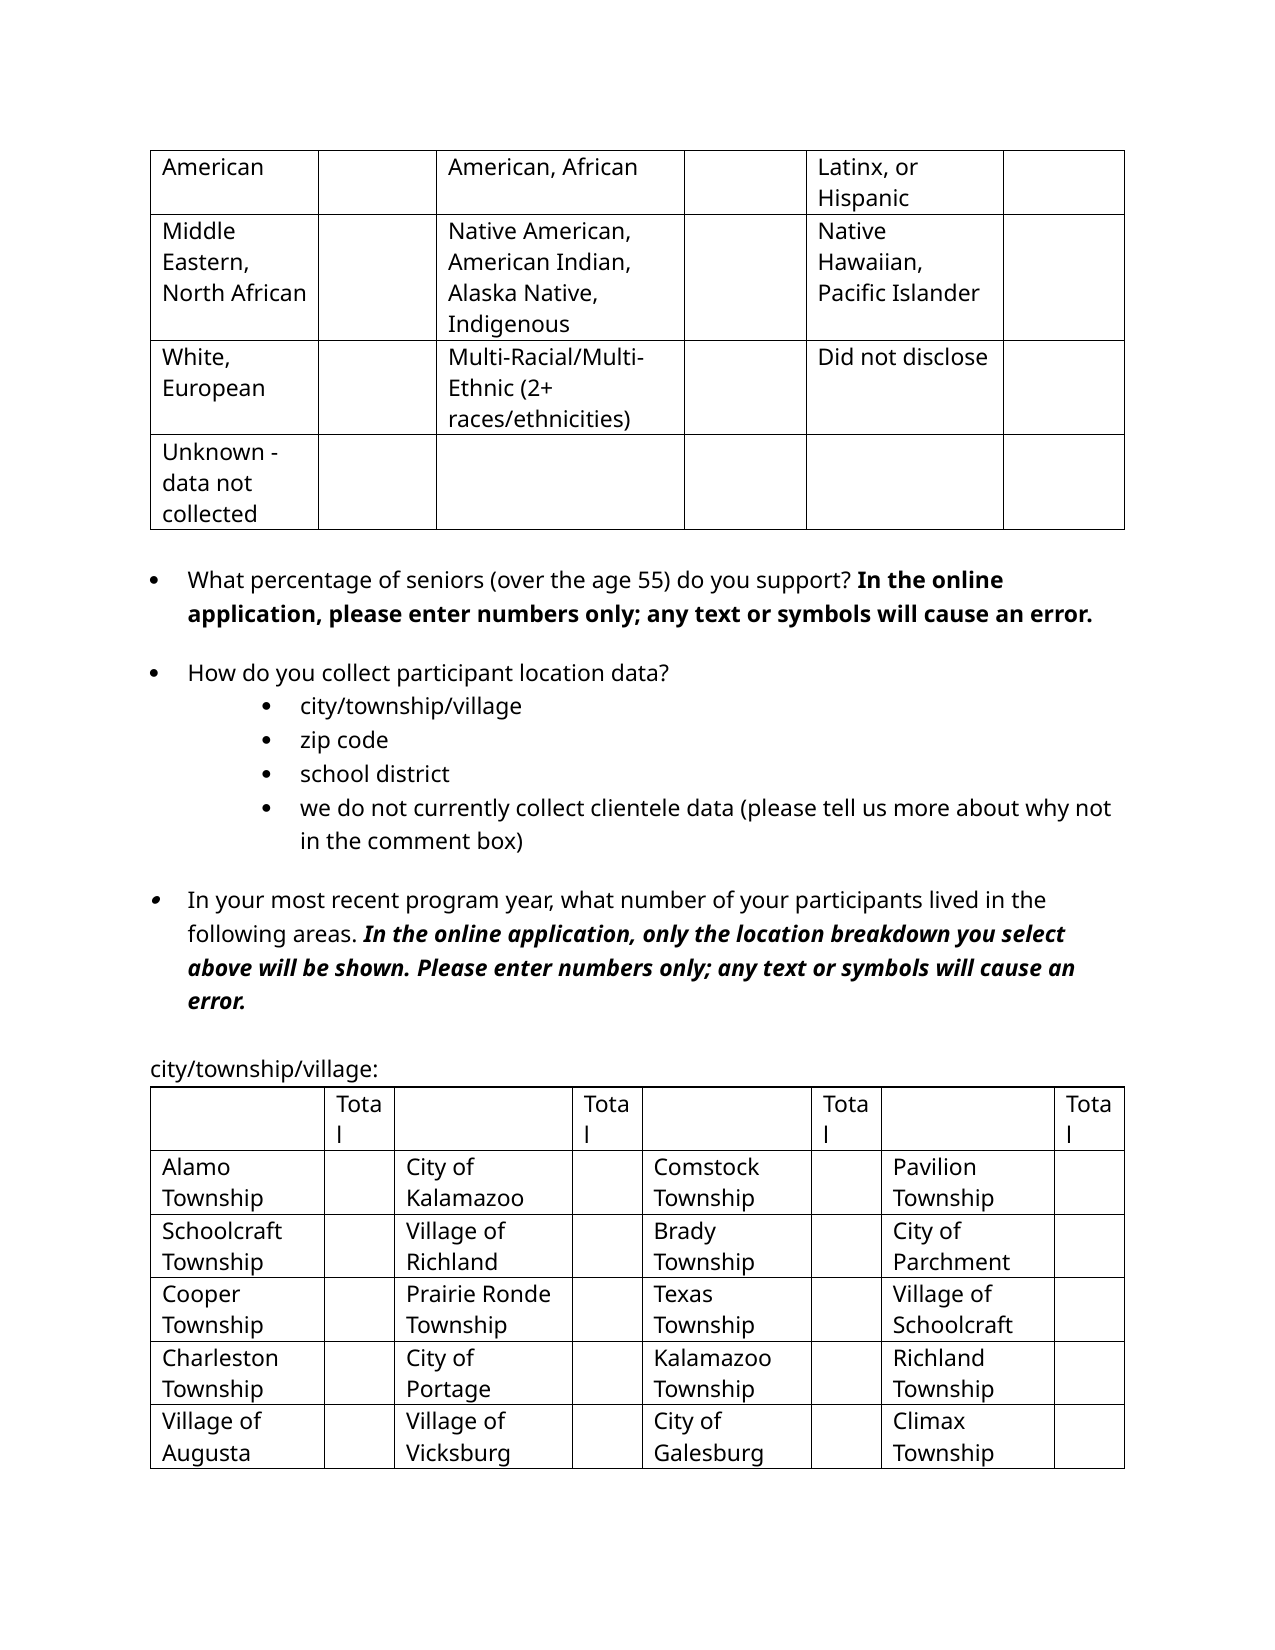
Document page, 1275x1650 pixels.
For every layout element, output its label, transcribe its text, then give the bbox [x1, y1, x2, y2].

table_cell [685, 341, 806, 434]
list How do you collect participant location data? [150, 656, 1125, 688]
table_cell [325, 1342, 394, 1404]
table_cell [325, 1151, 394, 1213]
table_header Total [1055, 1088, 1124, 1150]
table_cell Comstock Township [643, 1151, 811, 1213]
table_cell Alamo Township [151, 1151, 324, 1213]
table_header [395, 1088, 572, 1150]
table_cell City of Galesburg [643, 1405, 811, 1468]
table_cell Kalamazoo Township [643, 1342, 811, 1404]
table_cell [319, 341, 436, 434]
table_cell City of Portage [395, 1342, 572, 1404]
text city/township/village: [150, 1053, 1125, 1084]
table_cell Middle Eastern, North African [151, 215, 318, 339]
table_cell Climax Township [882, 1405, 1054, 1468]
table_cell [1055, 1215, 1124, 1277]
table_cell Village of Schoolcraft [882, 1278, 1054, 1341]
table_cell [1055, 1151, 1124, 1213]
table_cell Did not disclose [807, 341, 1003, 434]
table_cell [437, 151, 684, 213]
table_cell [1004, 215, 1124, 339]
table_cell [1055, 1342, 1124, 1404]
table_cell [1004, 341, 1124, 434]
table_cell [151, 151, 318, 213]
table_cell [1004, 435, 1124, 529]
table_header [151, 1088, 324, 1150]
table_cell City of Kalamazoo [395, 1151, 572, 1213]
table_cell [325, 1405, 394, 1468]
table_cell Multi-Racial/Multi-Ethnic (2+ races/ethnicities) [437, 341, 684, 434]
table_cell Village of Vicksburg [395, 1405, 572, 1468]
table_cell Brady Township [643, 1215, 811, 1277]
table_cell [319, 215, 436, 339]
table_cell Prairie Ronde Township [395, 1278, 572, 1341]
table_cell [319, 435, 436, 529]
table_cell [685, 215, 806, 339]
table_cell White, European [151, 341, 318, 434]
table_cell Charleston Township [151, 1342, 324, 1404]
list What percentage of seniors (over the age 55) do you support? In the online application, please enter numbers only; any text or symbols will cause an error. [150, 564, 1125, 629]
list In your most recent program year, what number of your participants lived in the following areas. In the online application, only the location breakdown you select above will be shown. Please enter numbers only; any text or symbols will cause an error. [150, 884, 1125, 1016]
table_cell [812, 1151, 881, 1213]
table_cell Richland Township [882, 1342, 1054, 1404]
table_cell [1004, 151, 1124, 213]
table_cell [573, 1215, 642, 1277]
list zip code [262, 724, 1125, 755]
table_cell Unknown - data not collected [151, 435, 318, 529]
table_cell [325, 1278, 394, 1341]
table_cell Cooper Township [151, 1278, 324, 1341]
table_cell [325, 1215, 394, 1277]
table_cell [573, 1278, 642, 1341]
table_cell [573, 1405, 642, 1468]
table_cell City of Parchment [882, 1215, 1054, 1277]
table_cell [807, 151, 1003, 213]
table_cell [573, 1342, 642, 1404]
table_cell [812, 1278, 881, 1341]
table_cell Schoolcraft Township [151, 1215, 324, 1277]
table_header Total [325, 1088, 394, 1150]
table_header Total [573, 1088, 642, 1150]
table_cell Pavilion Township [882, 1151, 1054, 1213]
table_header [882, 1088, 1054, 1150]
table_cell [437, 435, 684, 529]
table_cell Native American, American Indian, Alaska Native, Indigenous [437, 215, 684, 339]
table_cell [319, 151, 436, 213]
table_cell [807, 435, 1003, 529]
table_cell [685, 151, 806, 213]
table_cell [812, 1215, 881, 1277]
table_cell [573, 1151, 642, 1213]
table_cell [812, 1405, 881, 1468]
table_cell [1055, 1278, 1124, 1341]
table_cell [812, 1342, 881, 1404]
table_header [643, 1088, 811, 1150]
table_cell Texas Township [643, 1278, 811, 1341]
table_cell Village of Augusta [151, 1405, 324, 1468]
list we do not currently collect clientele data (please tell us more about why not in the comment box) [262, 791, 1125, 856]
list city/township/village [262, 690, 1125, 721]
table_header Total [812, 1088, 881, 1150]
table_cell [685, 435, 806, 529]
table_cell [1055, 1405, 1124, 1468]
table_cell Native Hawaiian, Pacific Islander [807, 215, 1003, 339]
table_cell Village of Richland [395, 1215, 572, 1277]
list school district [262, 758, 1125, 789]
